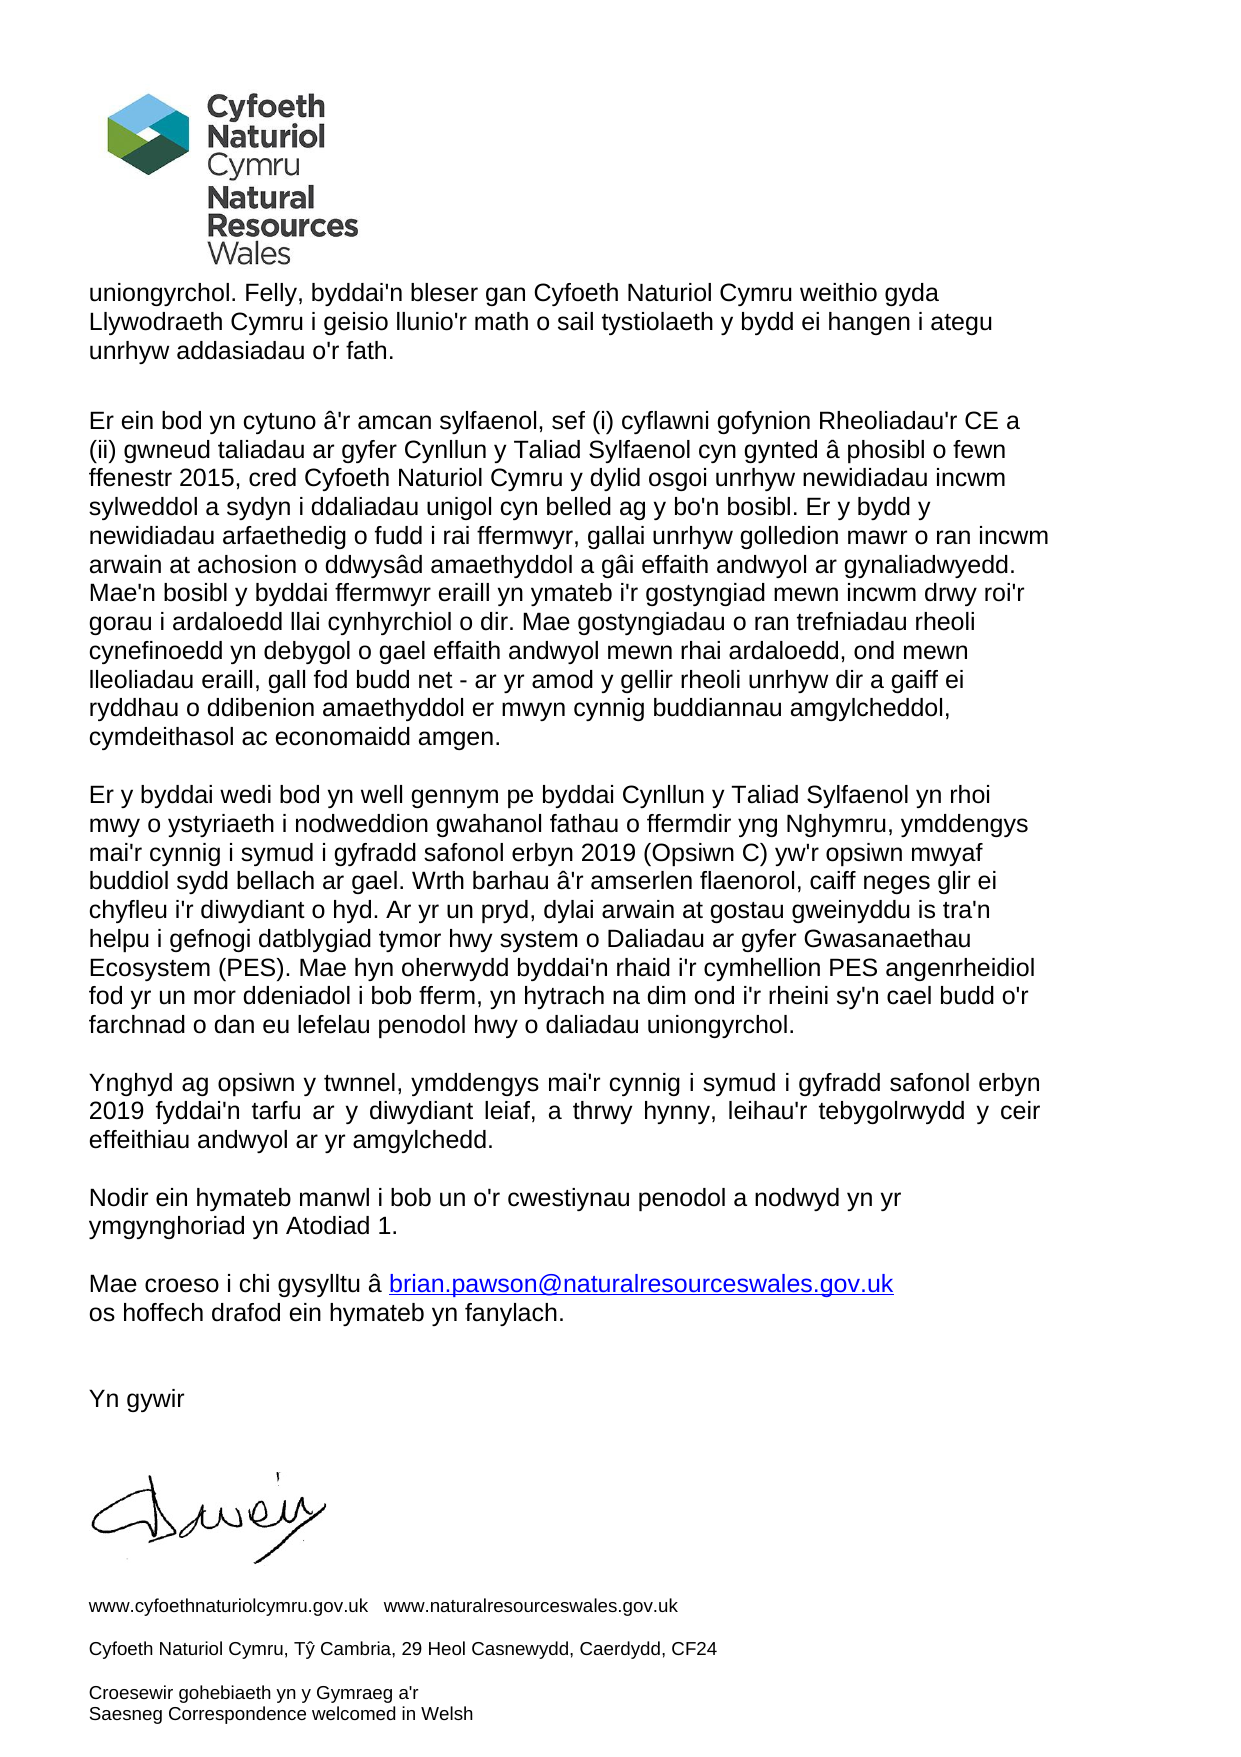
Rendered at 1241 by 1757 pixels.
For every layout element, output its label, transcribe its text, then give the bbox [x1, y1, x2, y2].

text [89, 279, 1053, 365]
text Nodir ein hymateb manwl i bob un o'r cwestiynau penodol a nodwyd yn yr ymgynghoriad yn Atodiad 1. [89, 1183, 1055, 1240]
text Er ein bod yn cytuno â'r amcan sylfaenol, sef (i) cyflawni gofynion Rheoliadau'r CE a (ii) gwneud taliadau ar gyfer Cynllun y Taliad Sylfaenol cyn gynted â phosibl o fewn ffenestr 2015, cred Cyfoeth Naturiol Cymru y dylid osgoi unrhyw newidiadau incwm sylweddol a sydyn i ddaliadau unigol cyn belled ag y bo'n bosibl. Er y bydd y newidiadau arfaethedig o fudd i rai ffermwyr, gallai unrhyw golledion mawr o ran incwm arwain at achosion o ddwysâd amaethyddol a gâi effaith andwyol ar gynaliadwyedd. Mae'n bosibl y byddai ffermwyr eraill yn ymateb i'r gostyngiad mewn incwm drwy roi'r gorau i ardaloedd llai cynhyrchiol o dir. Mae gostyngiadau o ran trefniadau rheoli cynefinoedd yn debygol o gael effaith andwyol mewn rhai ardaloedd, ond mewn lleoliadau eraill, gall fod budd net - ar yr amod y gellir rheoli unrhyw dir a gaiff ei ryddhau o ddibenion amaethyddol er mwyn cynnig buddiannau amgylcheddol, cymdeithasol ac economaidd amgen. [89, 406, 1053, 751]
picture [88, 1472, 328, 1566]
picture [88, 73, 377, 283]
text os hoffech drafod ein hymateb yn fanylach. [89, 1298, 703, 1326]
text Mae croeso i chi gysylltu â brian.pawson@naturalresourceswales.gov.uk [89, 1269, 1065, 1298]
text Yn gywir [89, 1384, 703, 1413]
text Ynghyd ag opsiwn y twnnel, ymddengys mai'r cynnig i symud i gyfradd safonol erbyn 2019 fyddai'n tarfu ar y diwydiant leiaf, a thrwy hynny, leihau'r tebygolrwydd y ceir effeithiau andwyol ar yr amgylchedd. [89, 1068, 1043, 1154]
text Er y byddai wedi bod yn well gennym pe byddai Cynllun y Taliad Sylfaenol yn rhoi mwy o ystyriaeth i nodweddion gwahanol fathau o ffermdir yng Nghymru, ymddengys mai'r cynnig i symud i gyfradd safonol erbyn 2019 (Opsiwn C) yw'r opsiwn mwyaf buddiol sydd bellach ar gael. Wrth barhau â'r amserlen flaenorol, caiff neges glir ei chyfleu i'r diwydiant o hyd. Ar yr un pryd, dylai arwain at gostau gweinyddu is tra'n helpu i gefnogi datblygiad tymor hwy system o Daliadau ar gyfer Gwasanaethau Ecosystem (PES). Mae hyn oherwydd byddai'n rhaid i'r cymhellion PES angenrheidiol fod yr un mor ddeniadol i bob fferm, yn hytrach na dim ond i'r rheini sy'n cael budd o'r farchnad o dan eu lefelau penodol hwy o daliadau uniongyrchol. [89, 780, 1043, 1039]
